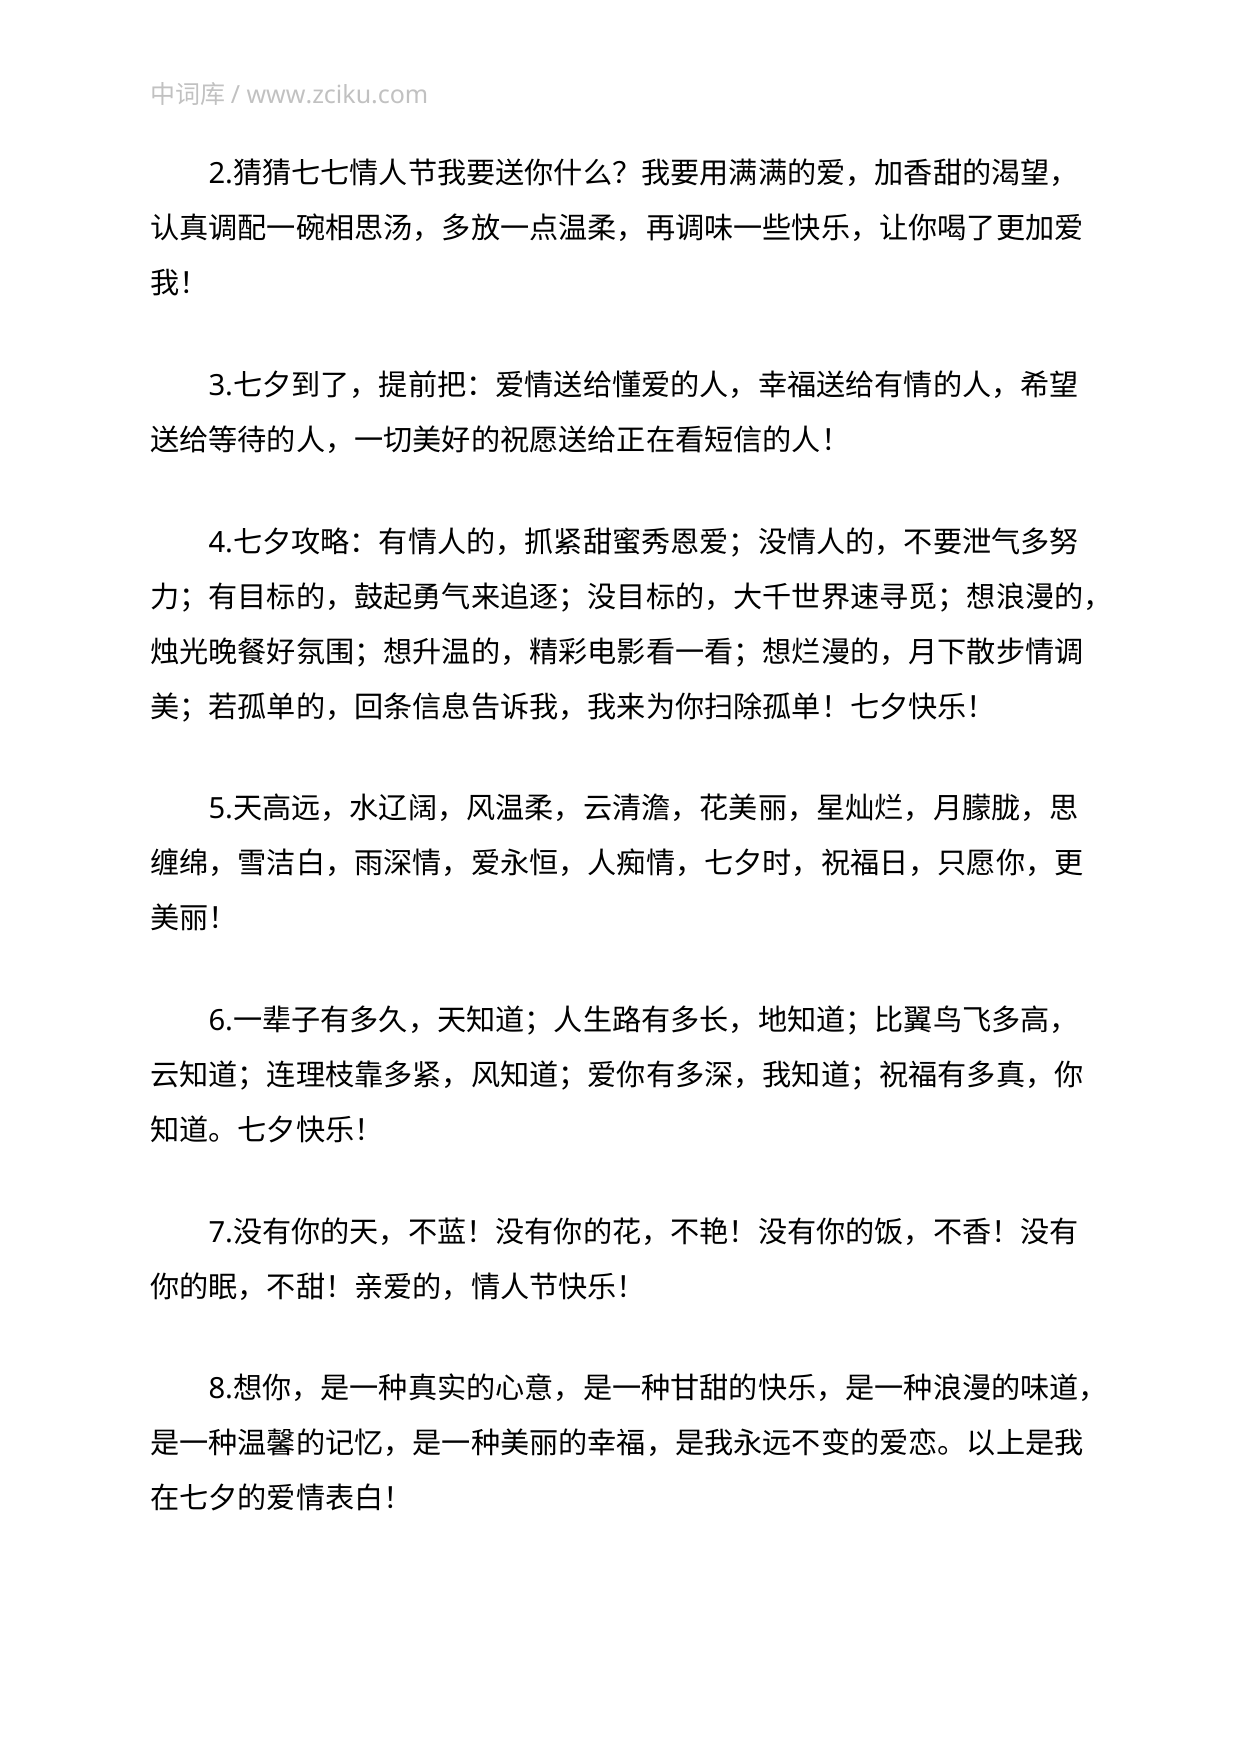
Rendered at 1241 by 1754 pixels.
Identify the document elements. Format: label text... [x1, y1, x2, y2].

text 3.七夕到了，提前把：爱情送给懂爱的人，幸福送给有情的人，希望送给等待的人，一切美好的祝愿送给正在看短信的人！ [150, 362, 1090, 459]
text 2.猜猜七七情人节我要送你什么？我要用满满的爱，加香甜的渴望，认真调配一碗相思汤，多放一点温柔，再调味一些快乐，让你喝了更加爱我！ [150, 150, 1090, 302]
text 4.七夕攻略：有情人的，抓紧甜蜜秀恩爱；没情人的，不要泄气多努力；有目标的，鼓起勇气来追逐；没目标的，大千世界速寻觅；想浪漫的，烛光晚餐好氛围；想升温的，精彩电影看一看；想烂漫的，月下散步情调美；若孤单的，回条信息告诉我，我来为你扫除孤单！七夕快乐！ [150, 518, 1090, 726]
text 5.天高远，水辽阔，风温柔，云清澹，花美丽，星灿烂，月朦胧，思缠绵，雪洁白，雨深情，爱永恒，人痴情，七夕时，祝福日，只愿你，更美丽！ [150, 785, 1090, 937]
text 7.没有你的天，不蓝！没有你的花，不艳！没有你的饭，不香！没有你的眠，不甜！亲爱的，情人节快乐！ [150, 1208, 1090, 1306]
text 8.想你，是一种真实的心意，是一种甘甜的快乐，是一种浪漫的味道，是一种温馨的记忆，是一种美丽的幸福，是我永远不变的爱恋。以上是我在七夕的爱情表白！ [150, 1365, 1090, 1517]
text 6.一辈子有多久，天知道；人生路有多长，地知道；比翼鸟飞多高，云知道；连理枝靠多紧，风知道；爱你有多深，我知道；祝福有多真，你知道。七夕快乐！ [150, 997, 1090, 1149]
